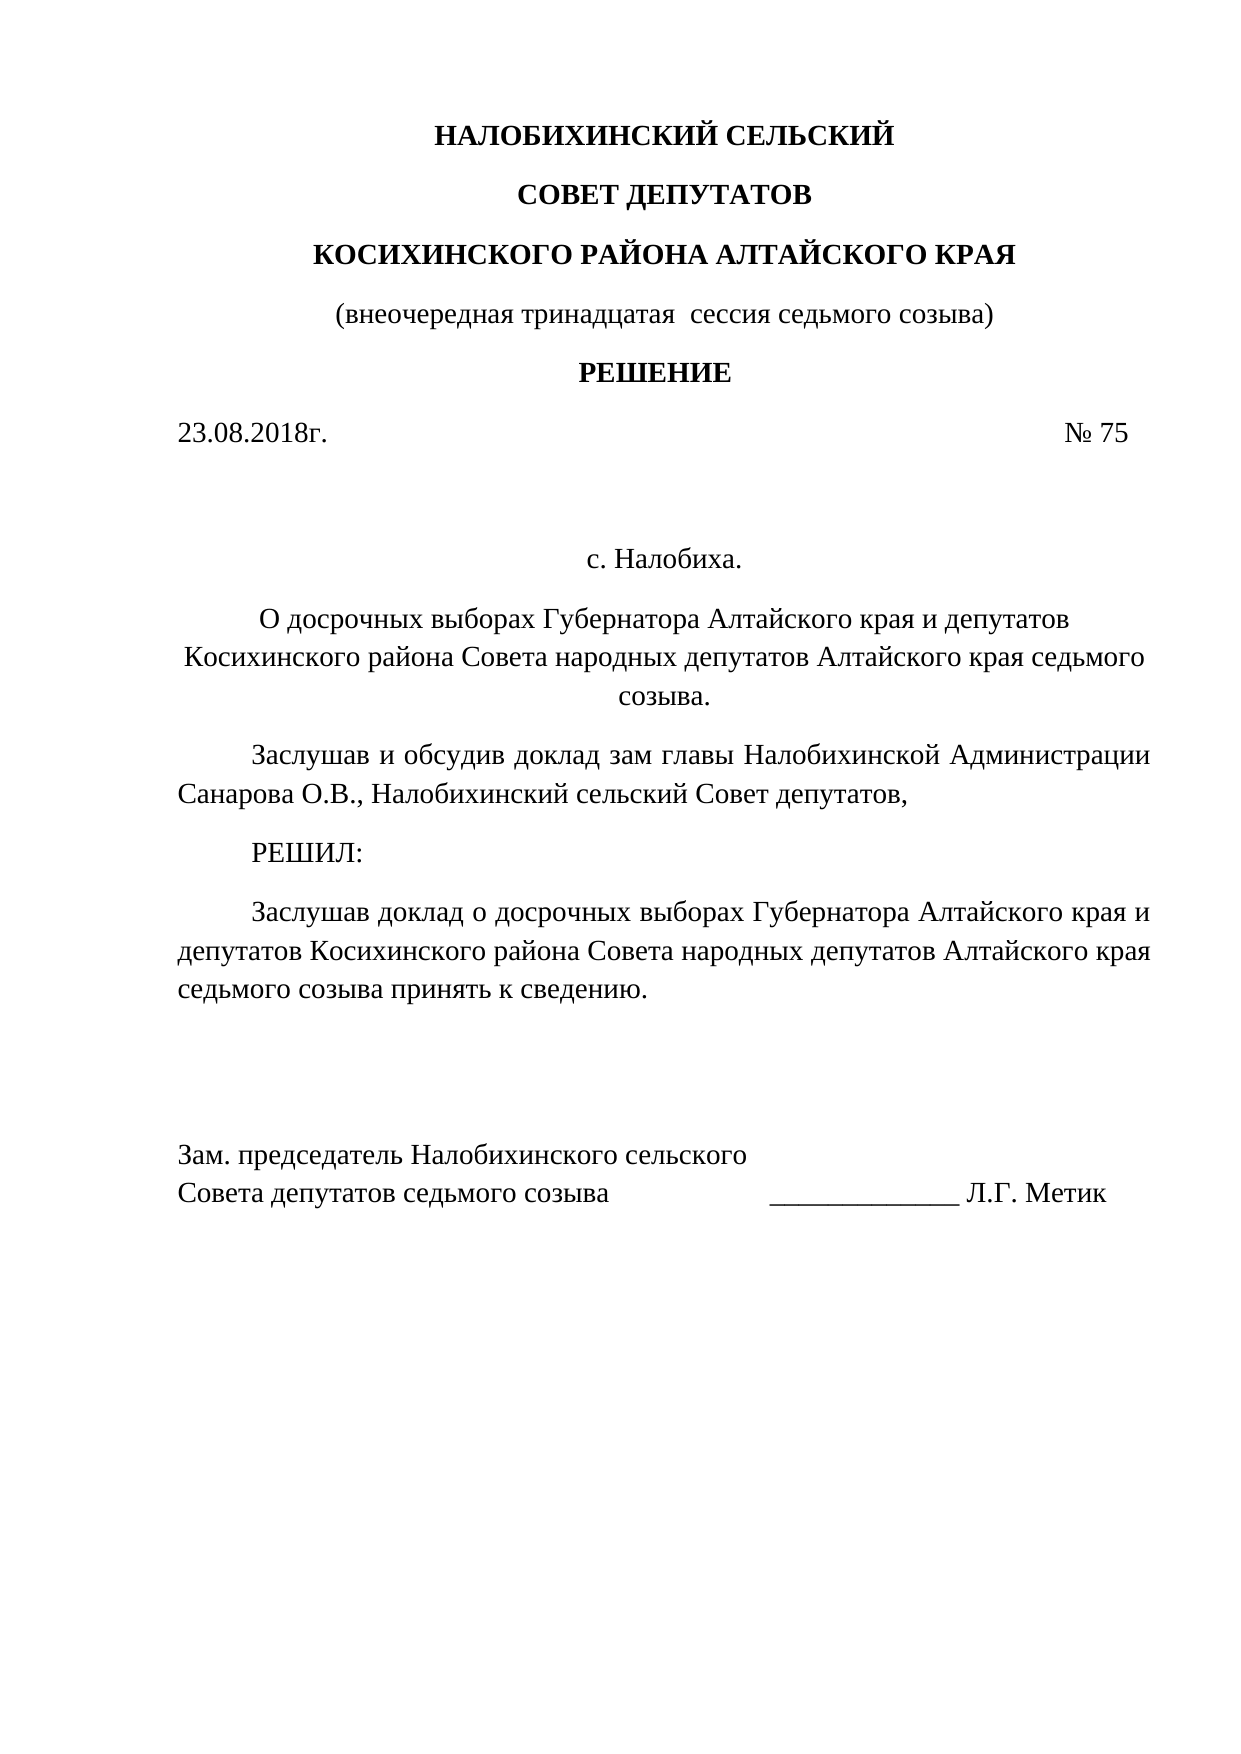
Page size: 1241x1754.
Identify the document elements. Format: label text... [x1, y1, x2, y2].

text НАЛОБИХИНСКИЙ СЕЛЬСКИЙ [177, 118, 1152, 152]
list Зам. председатель Налобихинского сельского [177, 1137, 1152, 1171]
text РЕШИЛ: [177, 835, 1152, 869]
text Совета депутатов седьмого созыва _____________ Л.Г. Метик [177, 1176, 1152, 1209]
text КОСИХИНСКОГО РАЙОНА АЛТАЙСКОГО КРАЯ [177, 237, 1152, 270]
text О досрочных выборах Губернатора Алтайского края и депутатов Косихинского района Совета народных депутатов Алтайского края седьмого созыва. [177, 601, 1152, 711]
text с. Налобиха. [177, 541, 1152, 575]
text РЕШЕНИЕ [177, 356, 1152, 389]
text СОВЕТ ДЕПУТАТОВ [177, 177, 1152, 211]
text Заслушав доклад о досрочных выборах Губернатора Алтайского края и депутатов Косихинского района Совета народных депутатов Алтайского края седьмого созыва принять к сведению. [177, 894, 1152, 1005]
text 23.08.2018г. № 75 [177, 415, 1152, 448]
text Заслушав и обсудив доклад зам главы Налобихинской Администрации Санарова О.В., Налобихинский сельский Совет депутатов, [177, 737, 1152, 809]
text (внеочередная тринадцатая сессия седьмого созыва) [177, 296, 1152, 330]
